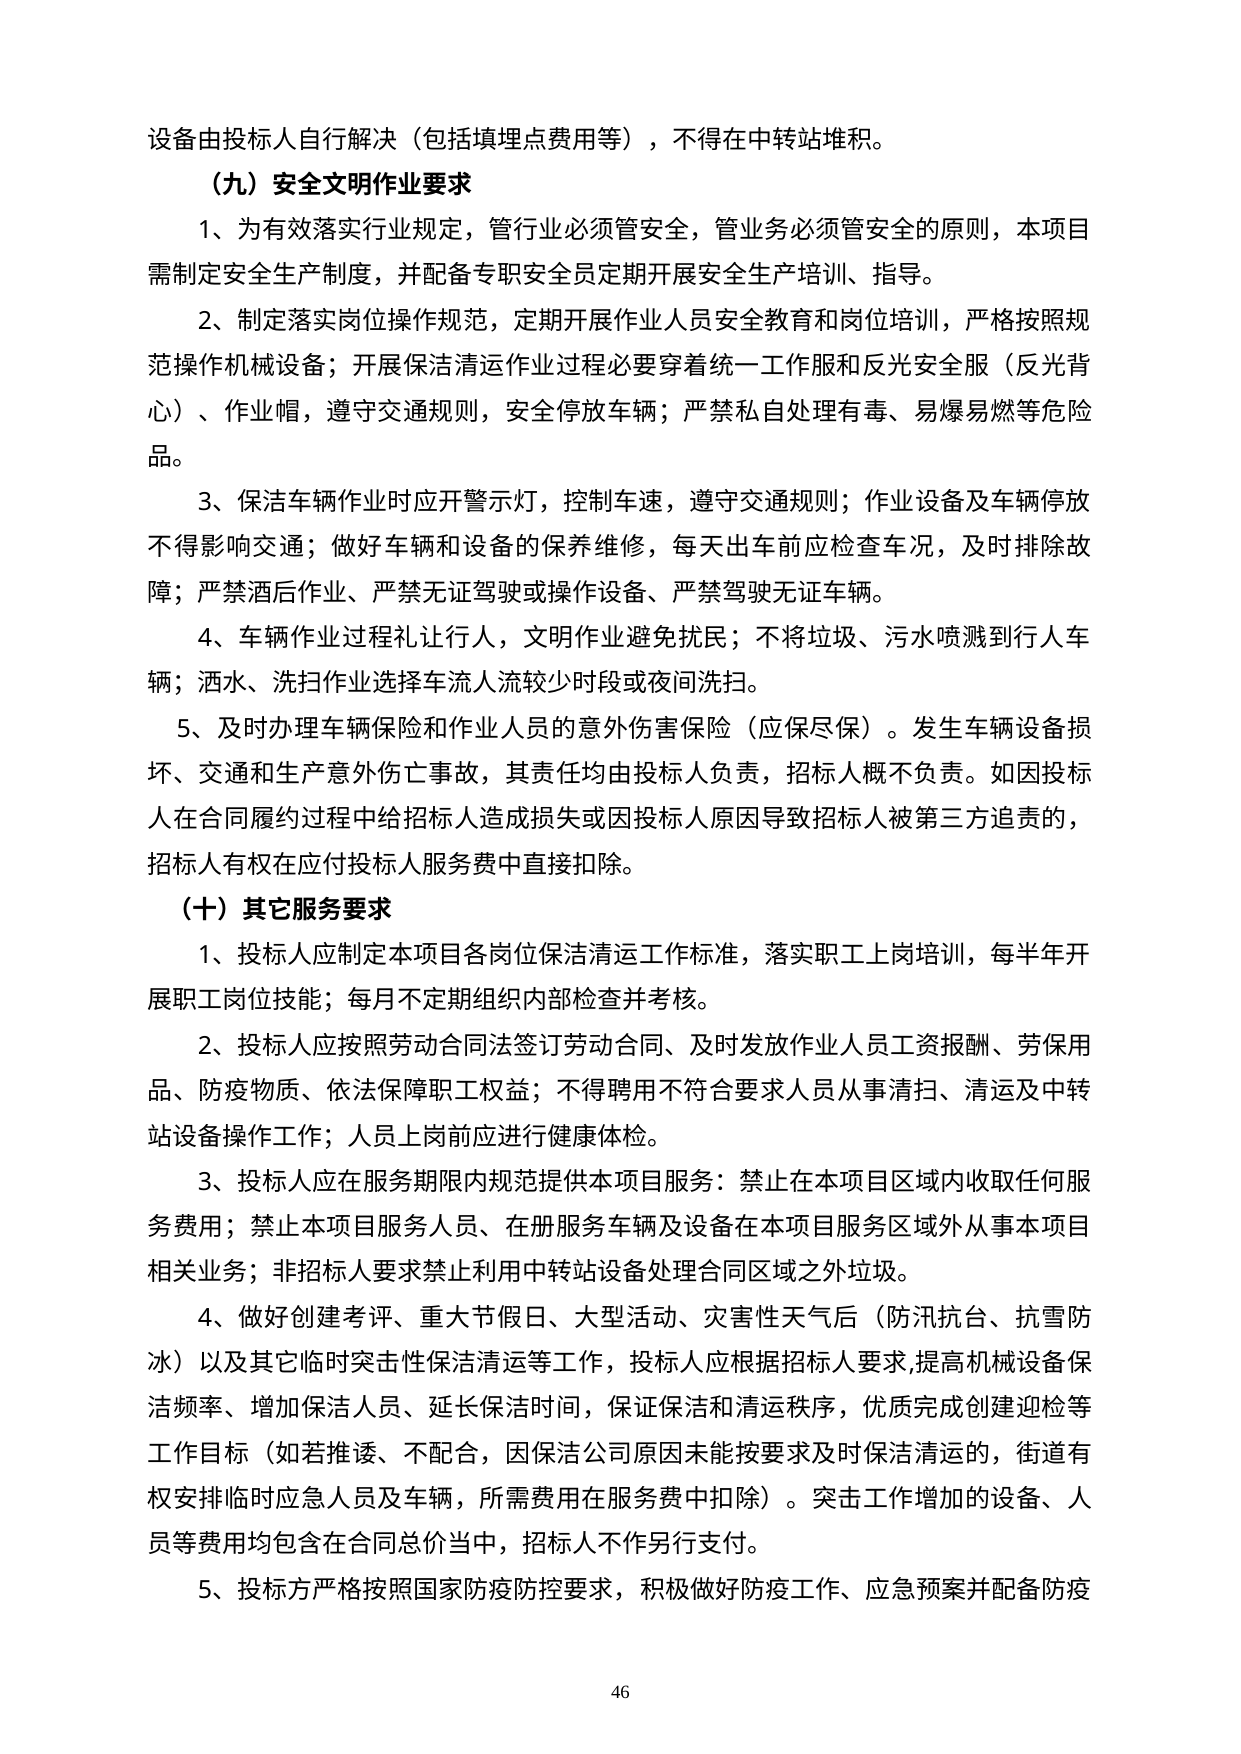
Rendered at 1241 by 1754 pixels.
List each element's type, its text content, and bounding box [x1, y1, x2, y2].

text 4、做好创建考评、重大节假日、大型活动、灾害性天气后（防汛抗台、抗雪防冰）以及其它临时突击性保洁清运等工作，投标人应根据招标人要求,提高机械设备保洁频率、增加保洁人员、延长保洁时间，保证保洁和清运秩序，优质完成创建迎检等工作目标（如若推诿、不配合，因保洁公司原因未能按要求及时保洁清运的，街道有权安排临时应急人员及车辆，所需费用在服务费中扣除）。突击工作增加的设备、人员等费用均包含在合同总价当中，招标人不作另行支付。 [148, 1297, 1092, 1560]
text 3、投标人应在服务期限内规范提供本项目服务：禁止在本项目区域内收取任何服务费用；禁止本项目服务人员、在册服务车辆及设备在本项目服务区域外从事本项目相关业务；非招标人要求禁止利用中转站设备处理合同区域之外垃圾。 [148, 1161, 1092, 1288]
text （十）其它服务要求 [148, 889, 1092, 926]
list 为有效落实行业规定，管行业必须管安全，管业务必须管安全的原则，本项目需制定安全生产制度，并配备专职安全员定期开展安全生产培训、指导。 [148, 210, 1092, 291]
list （九）安全文明作业要求 [148, 164, 1092, 201]
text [148, 1569, 1092, 1605]
list 制定落实岗位操作规范，定期开展作业人员安全教育和岗位培训，严格按照规范操作机械设备；开展保洁清运作业过程必要穿着统一工作服和反光安全服（反光背心）、作业帽，遵守交通规则，安全停放车辆；严禁私自处理有毒、易爆易燃等危险品。 [148, 300, 1092, 472]
text 5、及时办理车辆保险和作业人员的意外伤害保险（应保尽保）。发生车辆设备损坏、交通和生产意外伤亡事故，其责任均由投标人负责，招标人概不负责。如因投标人在合同履约过程中给招标人造成损失或因投标人原因导致招标人被第三方追责的，招标人有权在应付投标人服务费中直接扣除。 [148, 708, 1092, 880]
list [148, 119, 1092, 155]
text 2、投标人应按照劳动合同法签订劳动合同、及时发放作业人员工资报酬、劳保用品、防疫物质、依法保障职工权益；不得聘用不符合要求人员从事清扫、清运及中转站设备操作工作；人员上岗前应进行健康体检。 [148, 1025, 1092, 1152]
text 1、投标人应制定本项目各岗位保洁清运工作标准，落实职工上岗培训，每半年开展职工岗位技能；每月不定期组织内部检查并考核。 [148, 935, 1092, 1016]
text 3、保洁车辆作业时应开警示灯，控制车速，遵守交通规则；作业设备及车辆停放不得影响交通；做好车辆和设备的保养维修，每天出车前应检查车况，及时排除故障；严禁酒后作业、严禁无证驾驶或操作设备、严禁驾驶无证车辆。 [148, 482, 1092, 608]
text 4、车辆作业过程礼让行人，文明作业避免扰民；不将垃圾、污水喷溅到行人车辆；洒水、洗扫作业选择车流人流较少时段或夜间洗扫。 [148, 617, 1092, 699]
